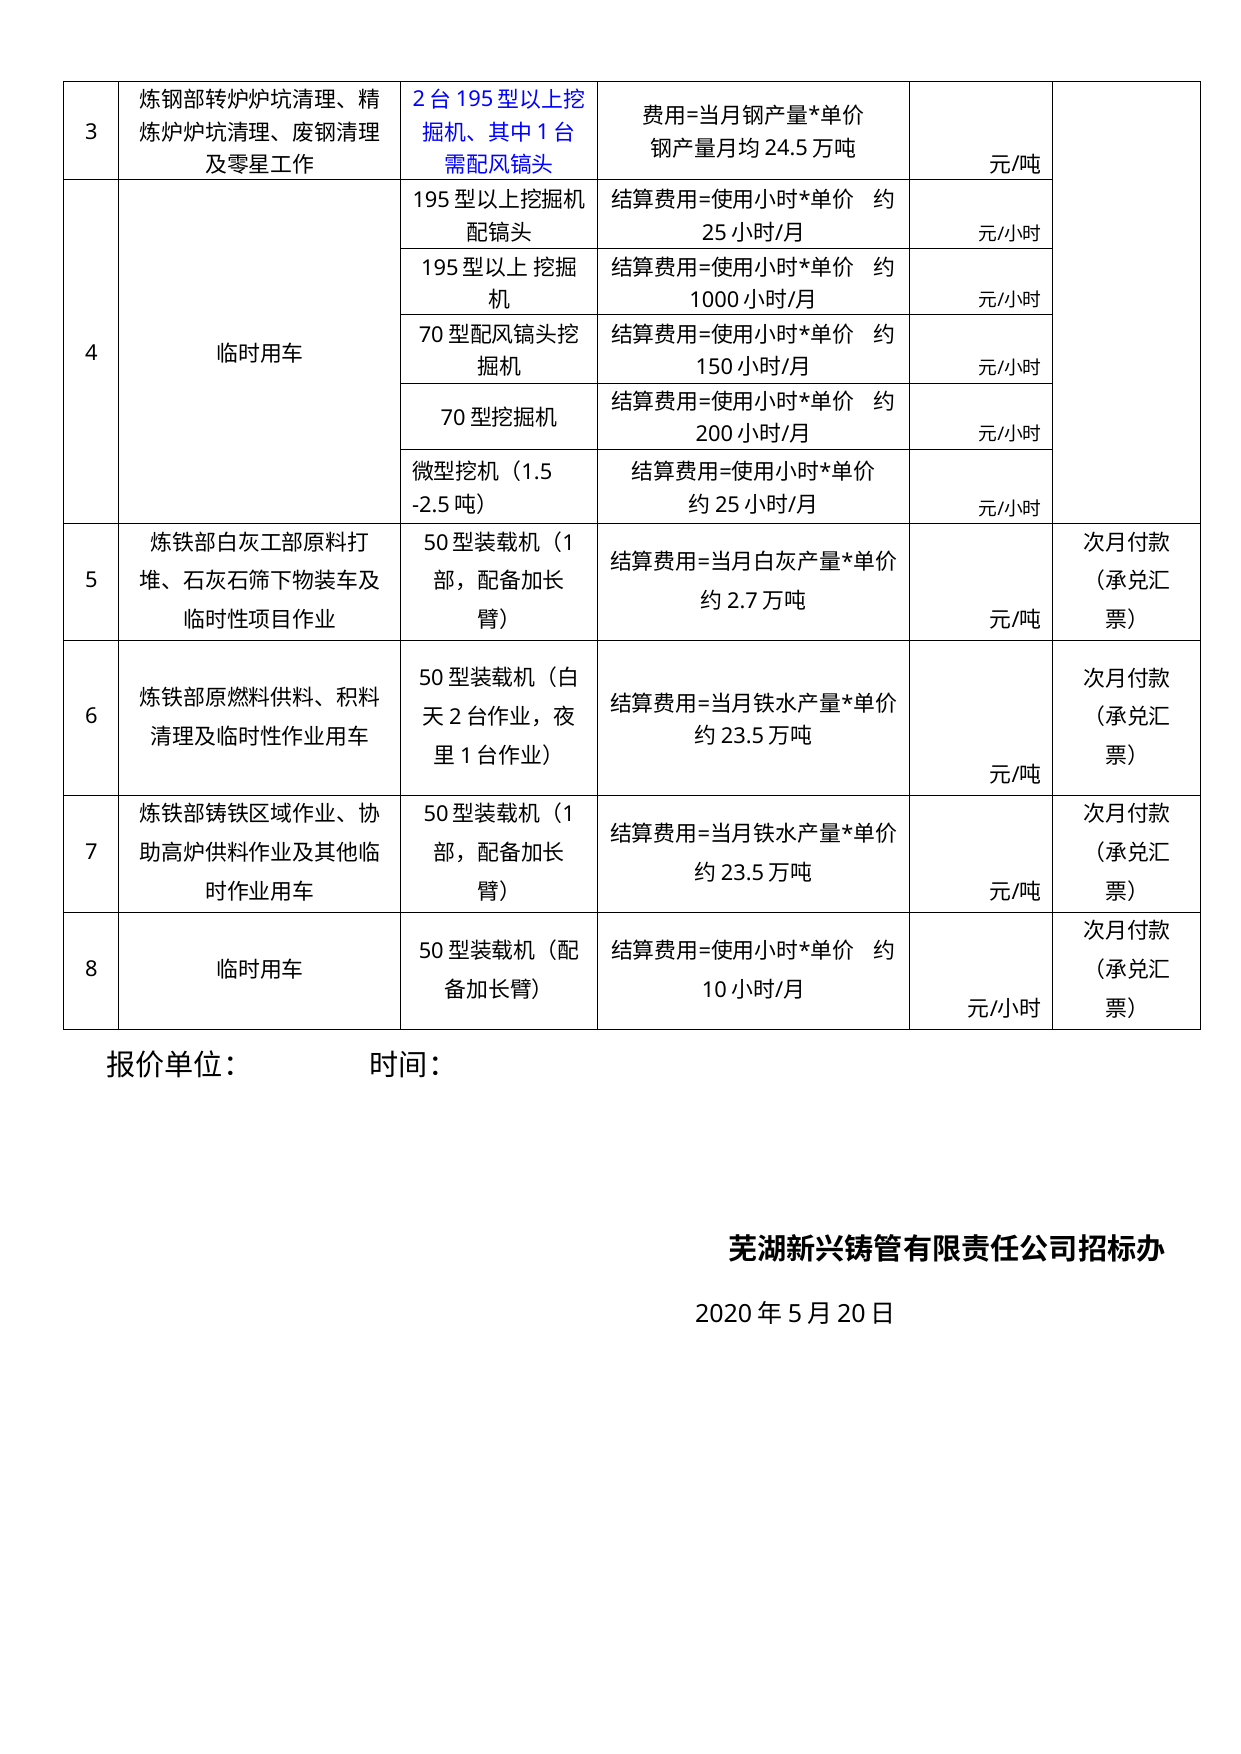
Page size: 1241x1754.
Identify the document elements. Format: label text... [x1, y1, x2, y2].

table_cell 70型挖掘机 [401, 384, 597, 448]
table_cell 次月付款 （承兑汇票） [1053, 524, 1200, 640]
table_cell 2台195型以上挖掘机、其中1台需配风镐头 [401, 82, 597, 179]
table_cell 结算费用=使用小时*单价 约25小时/月 [598, 180, 909, 248]
table_cell 次月付款 （承兑汇票） [1053, 641, 1200, 795]
table_cell 50型装载机（1部，配备加长臂） [401, 796, 597, 912]
table_cell 70型配风镐头挖掘机 [401, 315, 597, 382]
table_cell 结算费用=使用小时*单价 约150小时/月 [598, 315, 909, 382]
table_cell 50型装载机（配备加长臂） [401, 913, 597, 1029]
table_cell 元/小时 [910, 315, 1052, 382]
table_cell 炼铁部铸铁区域作业、协助高炉供料作业及其他临时作业用车 [119, 796, 400, 912]
table_cell 元/吨 [910, 796, 1052, 912]
table_cell 5 [64, 524, 118, 640]
table_cell 元/小时 [910, 384, 1052, 448]
text 2020年5月20日 [75, 1279, 1165, 1344]
table_cell 结算费用=使用小时*单价 约10小时/月 [598, 913, 909, 1029]
table_cell 临时用车 [119, 913, 400, 1029]
table_cell 结算费用=使用小时*单价 约25小时/月 [598, 450, 909, 523]
table_cell 4 [64, 180, 118, 523]
table_cell 结算费用=使用小时*单价 约200小时/月 [598, 384, 909, 448]
text 芜湖新兴铸管有限责任公司招标办 [75, 1214, 1165, 1279]
table_cell 炼铁部原燃料供料、积料清理及临时性作业用车 [119, 641, 400, 795]
table_cell 微型挖机（1.5 -2.5吨） [401, 450, 597, 523]
table_cell 临时用车 [119, 180, 400, 523]
table_cell 元/吨 [910, 82, 1052, 179]
table_cell 6 [64, 641, 118, 795]
table_cell 炼铁部白灰工部原料打堆、石灰石筛下物装车及临时性项目作业 [119, 524, 400, 640]
table_cell 50型装载机（白天2台作业，夜里1台作业） [401, 641, 597, 795]
table_cell 炼钢部转炉炉坑清理、精炼炉炉坑清理、废钢清理及零星工作 [119, 82, 400, 179]
table_cell 8 [64, 913, 118, 1029]
table_cell 次月付款 （承兑汇票） [1053, 913, 1200, 1029]
table_cell 50型装载机（1部，配备加长臂） [401, 524, 597, 640]
table_cell 元/小时 [910, 249, 1052, 314]
table_cell 元/小时 [910, 450, 1052, 523]
table_cell 7 [64, 796, 118, 912]
table_cell 结算费用=当月铁水产量*单价 约23.5万吨 [598, 641, 909, 795]
table_cell 结算费用=使用小时*单价 约1000小时/月 [598, 249, 909, 314]
table_cell 元/小时 [910, 180, 1052, 248]
table_cell 次月付款 （承兑汇票） [1053, 796, 1200, 912]
table_cell 元/吨 [910, 641, 1052, 795]
table_cell 费用=当月钢产量*单价 钢产量月均24.5万吨 [598, 82, 909, 179]
table_cell 3 [64, 82, 118, 179]
table_cell 结算费用=当月铁水产量*单价 约23.5万吨 [598, 796, 909, 912]
table_cell 元/小时 [910, 913, 1052, 1029]
table_cell 195型以上 挖掘机 [401, 249, 597, 314]
text 报价单位： 时间： [75, 1030, 1165, 1095]
table_cell 元/吨 [910, 524, 1052, 640]
table_cell 结算费用=当月白灰产量*单价 约2.7万吨 [598, 524, 909, 640]
table_cell 195型以上挖掘机配镐头 [401, 180, 597, 248]
